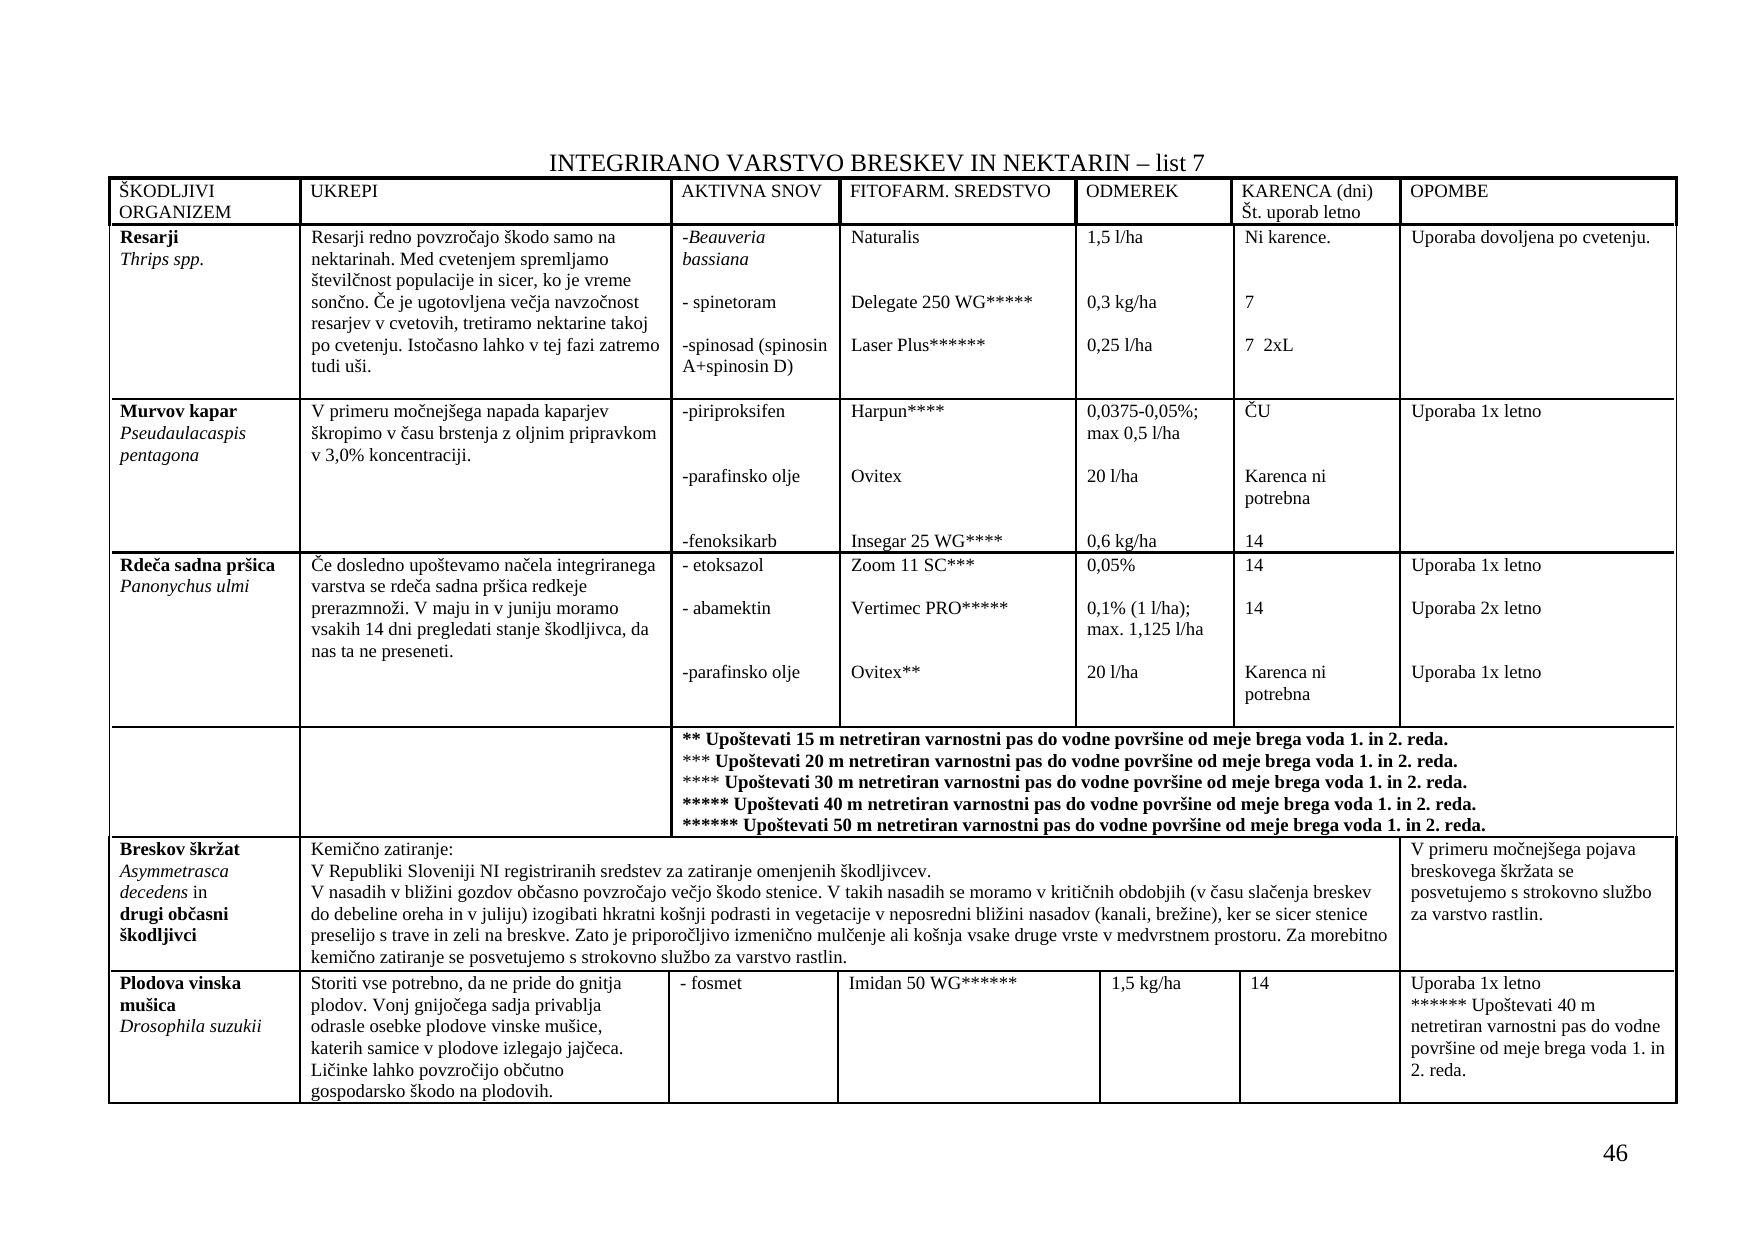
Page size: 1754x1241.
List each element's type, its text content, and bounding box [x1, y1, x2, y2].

table_cell Zoom 11 SC*** Vertimec PRO***** Ovitex** [841, 554, 1075, 726]
table_header UKREPI [302, 180, 670, 223]
table_cell - fosmet [670, 972, 837, 1102]
table_cell 0,0375-0,05%; max 0,5 l/ha 20 l/ha 0,6 kg/ha [1077, 400, 1233, 551]
table_header FITOFARM. SREDSTVO [842, 180, 1074, 223]
table_cell Uporaba 1x letno ****** Upoštevati 40 m netretiran varnostni pas do vodne površine od meje brega voda 1. in 2. reda. [1401, 970, 1675, 1102]
table_cell Harpun**** Ovitex Insegar 25 WG**** [841, 400, 1075, 551]
table_cell Uporaba 1x letno Uporaba 2x letno Uporaba 1x letno [1401, 551, 1676, 726]
table_cell 1,5 l/ha 0,3 kg/ha 0,25 l/ha [1077, 226, 1233, 398]
table_cell Storiti vse potrebno, da ne pride do gnitja plodov. Vonj gnijočega sadja privablja odrasle osebke plodove vinske mušice, katerih samice v plodove izlegajo jajčeca. Ličinke lahko povzročijo občutno gospodarsko škodo na plodovih. [301, 972, 668, 1102]
table_header ODMEREK [1078, 180, 1230, 223]
table_cell Resarji Thrips spp. [110, 224, 299, 398]
table_cell [301, 728, 670, 836]
table_cell Kemično zatiranje: V Republiki Sloveniji NI registriranih sredstev za zatiranje omenjenih škodljivcev. V nasadih v bližini gozdov občasno povzročajo večjo škodo stenice. V takih nasadih se moramo v kritičnih obdobjih (v času slačenja breskev do debeline oreha in v juliju) izogibati hkratni košnji podrasti in vegetacije v neposredni bližini nasadov (kanali, brežine), ker se sicer stenice preselijo s trave in zeli na breskve. Zato je priporočljivo izmenično mulčenje ali košnja vsake druge vrste v medvrstnem prostoru. Za morebitno kemično zatiranje se posvetujemo s strokovno službo za varstvo rastlin. [301, 838, 1399, 970]
table_cell Ni karence. 7 7 2xL [1235, 226, 1399, 398]
table_cell V primeru močnejšega napada kaparjev škropimo v času brstenja z oljnim pripravkom v 3,0% koncentraciji. [301, 400, 670, 551]
table_cell -piriproksifen -parafinsko olje -fenoksikarb [673, 400, 839, 551]
table_cell Plodova vinska mušica Drosophila suzukii [110, 970, 299, 1102]
text INTEGRIRANO VARSTVO BRESKEV IN NEKTARIN – list 7 [89, 148, 1665, 176]
table_cell Rdeča sadna pršica Panonychus ulmi [110, 551, 299, 726]
table_cell 14 14 Karenca ni potrebna [1235, 554, 1399, 726]
table_cell Naturalis Delegate 250 WG***** Laser Plus****** [841, 226, 1075, 398]
table_header ŠKODLJIVI ORGANIZEM [111, 180, 299, 223]
table_cell Če dosledno upoštevamo načela integriranega varstva se rdeča sadna pršica redkeje prerazmnoži. V maju in v juniju moramo vsakih 14 dni pregledati stanje škodljivca, da nas ta ne preseneti. [301, 554, 670, 726]
table_cell 0,05% 0,1% (1 l/ha); max. 1,125 l/ha 20 l/ha [1077, 554, 1233, 726]
table_header OPOMBE [1402, 180, 1675, 223]
table_header AKTIVNA SNOV [673, 180, 838, 223]
table_cell Murvov kapar Pseudaulacaspis pentagona [110, 398, 299, 551]
table_cell Breskov škržat Asymmetrasca decedens in drugi občasni škodljivci [110, 836, 299, 970]
table_cell -Beauveria bassiana - spinetoram -spinosad (spinosin A+spinosin D) [673, 226, 839, 398]
table_cell V primeru močnejšega pojava breskovega škržata se posvetujemo s strokovno službo za varstvo rastlin. [1401, 836, 1675, 970]
table_header KARENCA (dni) Št. uporab letno [1233, 180, 1399, 223]
table_cell Imidan 50 WG****** [839, 972, 1099, 1102]
table_cell Uporaba 1x letno [1401, 398, 1676, 551]
table_cell - etoksazol - abamektin -parafinsko olje [673, 554, 839, 726]
table_cell Resarji redno povzročajo škodo samo na nektarinah. Med cvetenjem spremljamo številčnost populacije in sicer, ko je vreme sončno. Če je ugotovljena večja navzočnost resarjev v cvetovih, tretiramo nektarine takoj po cvetenju. Istočasno lahko v tej fazi zatremo tudi uši. [301, 226, 670, 398]
table_cell [110, 726, 299, 836]
table_cell 1,5 kg/ha [1101, 972, 1239, 1102]
table_cell 14 [1241, 972, 1399, 1102]
table_cell ** Upoštevati 15 m netretiran varnostni pas do vodne površine od meje brega voda 1. in 2. reda. *** Upoštevati 20 m netretiran varnostni pas do vodne površine od meje brega voda 1. in 2. reda. **** Upoštevati 30 m netretiran varnostni pas do vodne površine od meje brega voda 1. in 2. reda. ***** Upoštevati 40 m netretiran varnostni pas do vodne površine od meje brega voda 1. in 2. reda. ****** Upoštevati 50 m netretiran varnostni pas do vodne površine od meje brega voda 1. in 2. reda. [673, 726, 1676, 836]
table_cell Uporaba dovoljena po cvetenju. [1401, 223, 1676, 398]
table_cell ČU Karenca ni potrebna 14 [1235, 400, 1399, 551]
